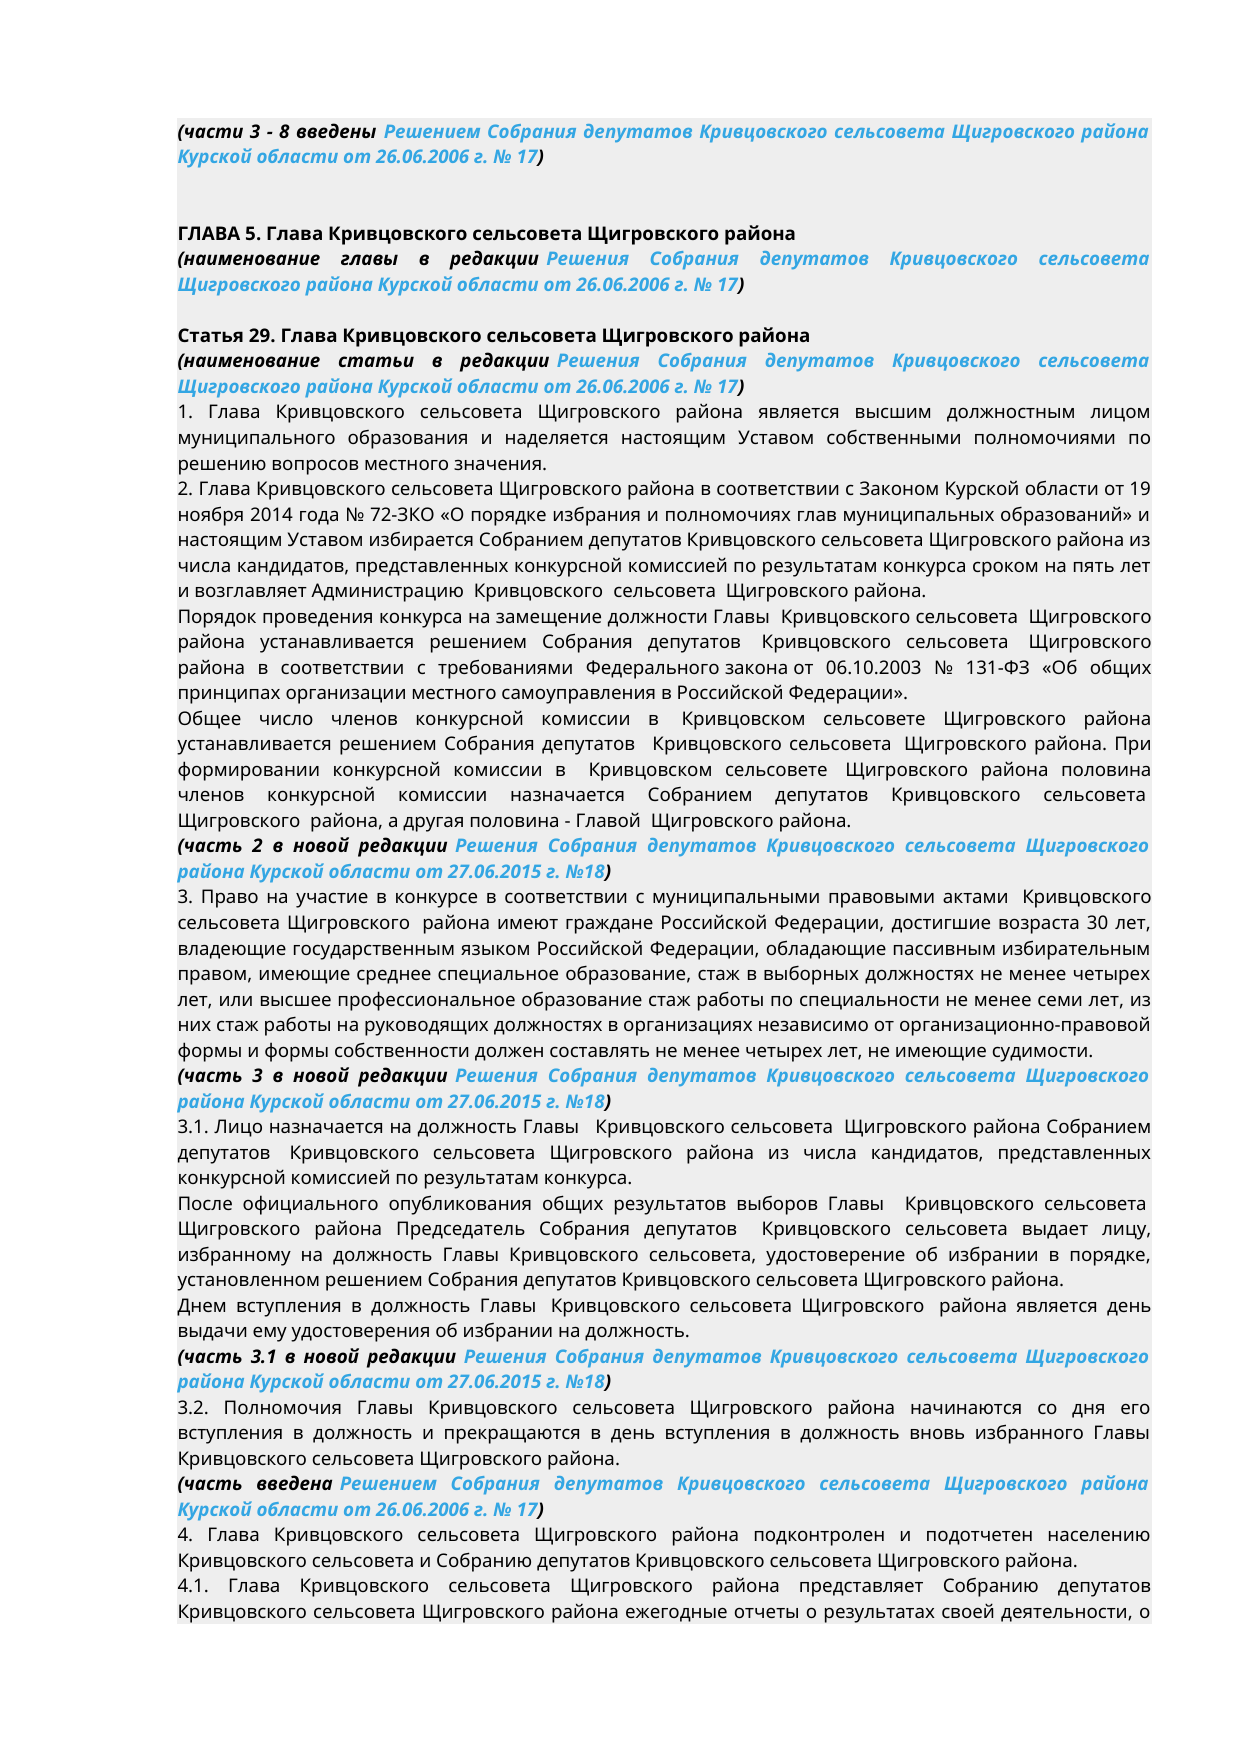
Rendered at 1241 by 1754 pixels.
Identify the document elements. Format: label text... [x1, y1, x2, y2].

text (части 3 - 8 введены Решением Собрания депутатов Кривцовского сельсовета Щигровского района Курской области от 26.06.2006 г. № 17) [177, 118, 1152, 169]
text После официального опубликования общих результатов выборов Главы Кривцовского сельсовета Щигровского района Председатель Собрания депутатов Кривцовского сельсовета выдает лицу, избранному на должность Главы Кривцовского сельсовета, удостоверение об избрании в порядке, установленном решением Собрания депутатов Кривцовского сельсовета Щигровского района. [177, 1190, 1152, 1292]
text (наименование статьи в редакции Решения Собрания депутатов Кривцовского сельсовета Щигровского района Курской области от 26.06.2006 г. № 17) [177, 348, 1152, 399]
text (часть 3.1 в новой редакции Решения Собрания депутатов Кривцовского сельсовета Щигровского района Курской области от 27.06.2015 г. №18) [177, 1343, 1152, 1394]
text (часть 2 в новой редакции Решения Собрания депутатов Кривцовского сельсовета Щигровского района Курской области от 27.06.2015 г. №18) [177, 833, 1152, 884]
text 2. Глава Кривцовского сельсовета Щигровского района в соответствии с Законом Курской области от 19 ноября 2014 года № 72-ЗКО «О порядке избрания и полномочиях глав муниципальных образований» и настоящим Уставом избирается Собранием депутатов Кривцовского сельсовета Щигровского района из числа кандидатов, представленных конкурсной комиссией по результатам конкурса сроком на пять лет и возглавляет Администрацию Кривцовского сельсовета Щигровского района. [177, 475, 1152, 603]
text 1. Глава Кривцовского сельсовета Щигровского района является высшим должностным лицом муниципального образования и наделяется настоящим Уставом собственными полномочиями по решению вопросов местного значения. [177, 399, 1152, 475]
text (наименование главы в редакции Решения Собрания депутатов Кривцовского сельсовета Щигровского района Курской области от 26.06.2006 г. № 17) [177, 246, 1152, 297]
text Днем вступления в должность Главы Кривцовского сельсовета Щигровского района является день выдачи ему удостоверения об избрании на должность. [177, 1292, 1152, 1343]
text Порядок проведения конкурса на замещение должности Главы Кривцовского сельсовета Щигровского района устанавливается решением Собрания депутатов Кривцовского сельсовета Щигровского района в соответствии с требованиями Федерального закона от 06.10.2003 № 131-ФЗ «Об общих принципах организации местного самоуправления в Российской Федерации». [177, 603, 1152, 705]
text Общее число членов конкурсной комиссии в Кривцовском сельсовете Щигровского района устанавливается решением Собрания депутатов Кривцовского сельсовета Щигровского района. При формировании конкурсной комиссии в Кривцовском сельсовете Щигровского района половина членов конкурсной комиссии назначается Собранием депутатов Кривцовского сельсовета Щигровского района, а другая половина - Главой Щигровского района. [177, 705, 1152, 833]
text Статья 29. Глава Кривцовского сельсовета Щигровского района [177, 322, 1152, 348]
text ГЛАВА 5. Глава Кривцовского сельсовета Щигровского района [177, 220, 1152, 246]
text 4. Глава Кривцовского сельсовета Щигровского района подконтролен и подотчетен населению Кривцовского сельсовета и Собранию депутатов Кривцовского сельсовета Щигровского района. [177, 1522, 1152, 1573]
text 3.2. Полномочия Главы Кривцовского сельсовета Щигровского района начинаются со дня его вступления в должность и прекращаются в день вступления в должность вновь избранного Главы Кривцовского сельсовета Щигровского района. [177, 1394, 1152, 1471]
text 3. Право на участие в конкурсе в соответствии с муниципальными правовыми актами Кривцовского сельсовета Щигровского района имеют граждане Российской Федерации, достигшие возраста 30 лет, владеющие государственным языком Российской Федерации, обладающие пассивным избирательным правом, имеющие среднее специальное образование, стаж в выборных должностях не менее четырех лет, или высшее профессиональное образование стаж работы по специальности не менее семи лет, из них стаж работы на руководящих должностях в организациях независимо от организационно-правовой формы и формы собственности должен составлять не менее четырех лет, не имеющие судимости. [177, 884, 1152, 1062]
text (часть 3 в новой редакции Решения Собрания депутатов Кривцовского сельсовета Щигровского района Курской области от 27.06.2015 г. №18) [177, 1062, 1152, 1113]
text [177, 1573, 1152, 1624]
text (часть введена Решением Собрания депутатов Кривцовского сельсовета Щигровского района Курской области от 26.06.2006 г. № 17) [177, 1471, 1152, 1522]
text 3.1. Лицо назначается на должность Главы Кривцовского сельсовета Щигровского района Собранием депутатов Кривцовского сельсовета Щигровского района из числа кандидатов, представленных конкурсной комиссией по результатам конкурса. [177, 1113, 1152, 1190]
